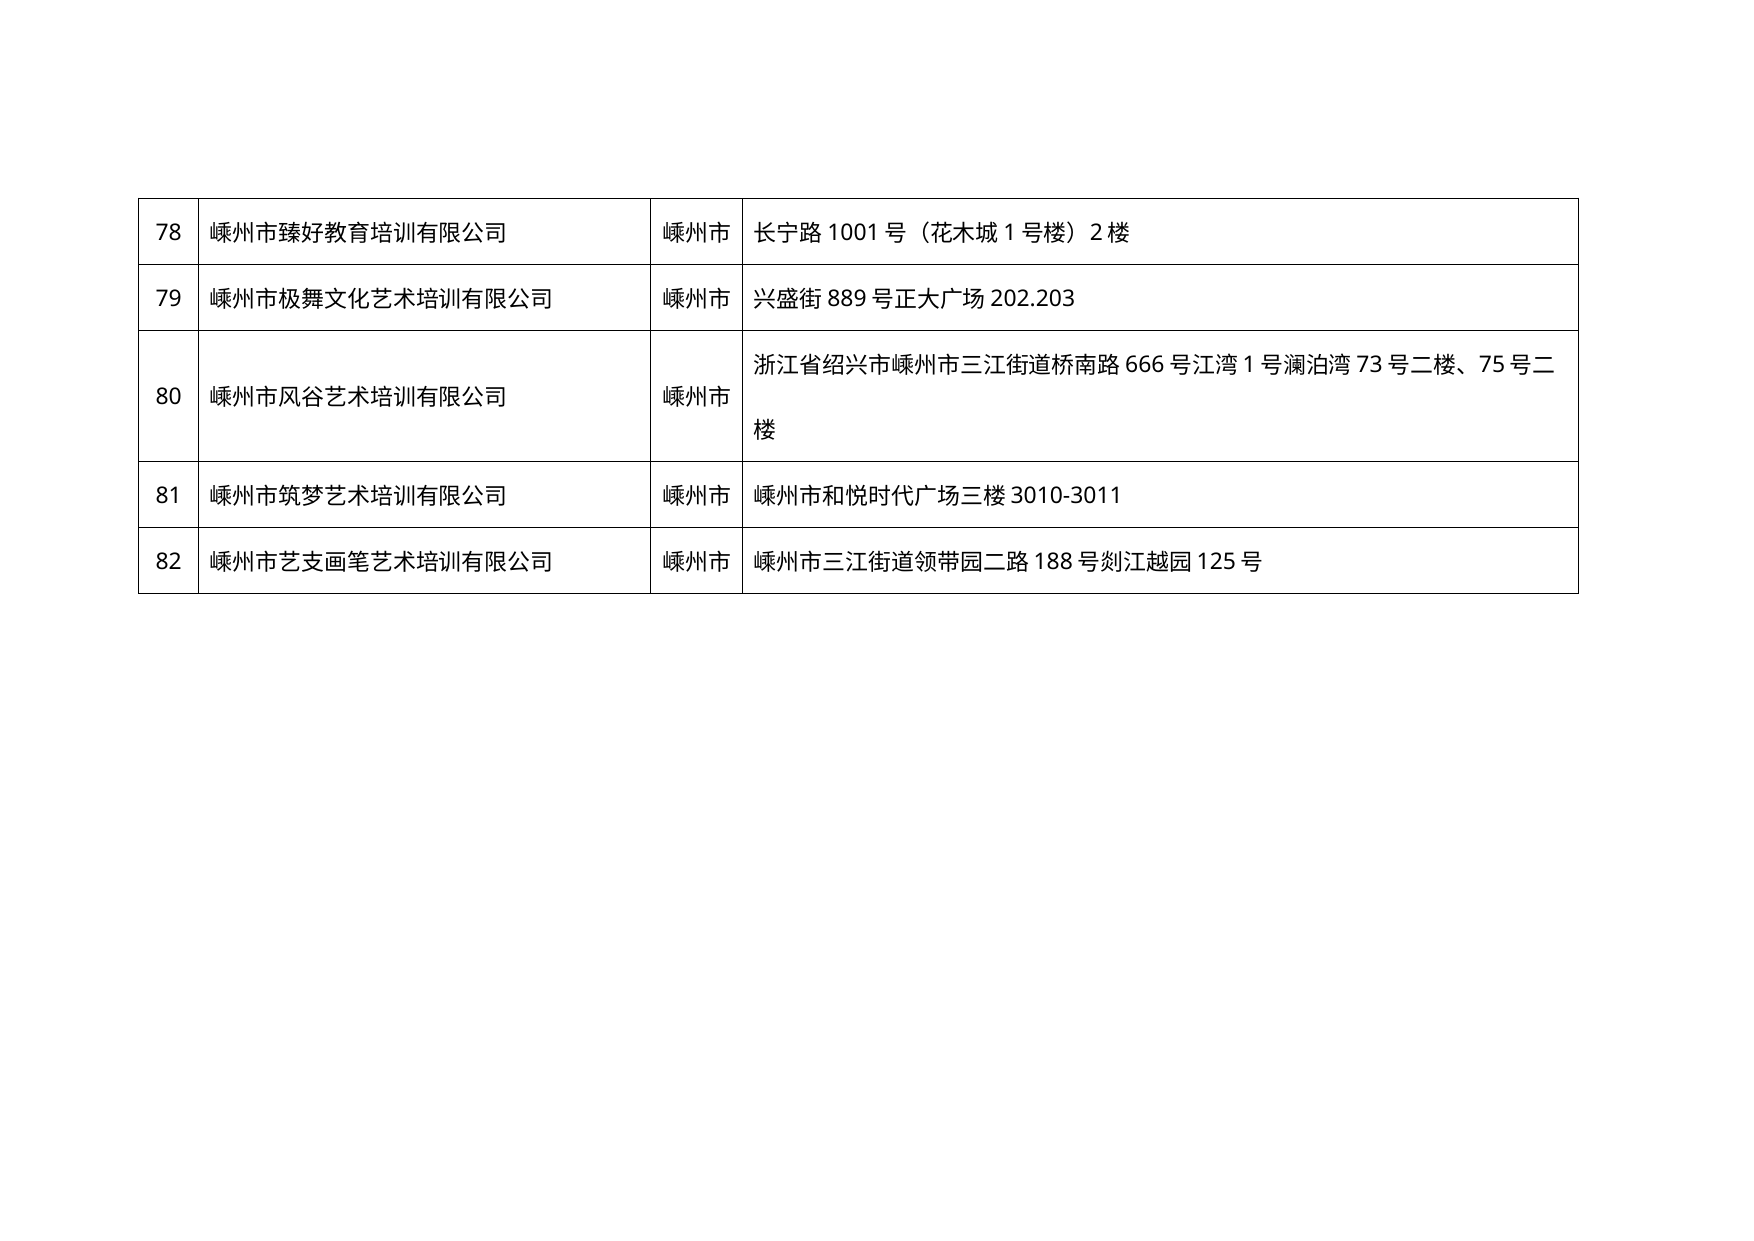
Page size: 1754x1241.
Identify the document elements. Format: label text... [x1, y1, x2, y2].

table_cell 嵊州市和悦时代广场三楼3010-3011 [743, 462, 1578, 527]
table_cell 嵊州市三江街道领带园二路188号剡江越园125号 [743, 528, 1578, 593]
table_cell 长宁路1001号（花木城1号楼）2楼 [743, 199, 1578, 264]
table_cell 嵊州市 [651, 462, 742, 527]
table_cell 81 [139, 462, 198, 527]
table_cell 嵊州市 [651, 265, 742, 330]
table_cell 兴盛街889号正大广场202.203 [743, 265, 1578, 330]
table_cell 嵊州市 [651, 199, 742, 264]
table_cell 嵊州市臻好教育培训有限公司 [199, 199, 650, 264]
table_cell 嵊州市极舞文化艺术培训有限公司 [199, 265, 650, 330]
table_cell 82 [139, 528, 198, 593]
table_cell 浙江省绍兴市嵊州市三江街道桥南路666号江湾1号澜泊湾73号二楼、75号二楼 [743, 331, 1578, 461]
table_cell 80 [139, 331, 198, 461]
table_cell 嵊州市风谷艺术培训有限公司 [199, 331, 650, 461]
table_cell 嵊州市 [651, 528, 742, 593]
table_cell 嵊州市 [651, 331, 742, 461]
table_cell 78 [139, 199, 198, 264]
table_cell 嵊州市艺支画笔艺术培训有限公司 [199, 528, 650, 593]
table_cell 79 [139, 265, 198, 330]
table_cell 嵊州市筑梦艺术培训有限公司 [199, 462, 650, 527]
